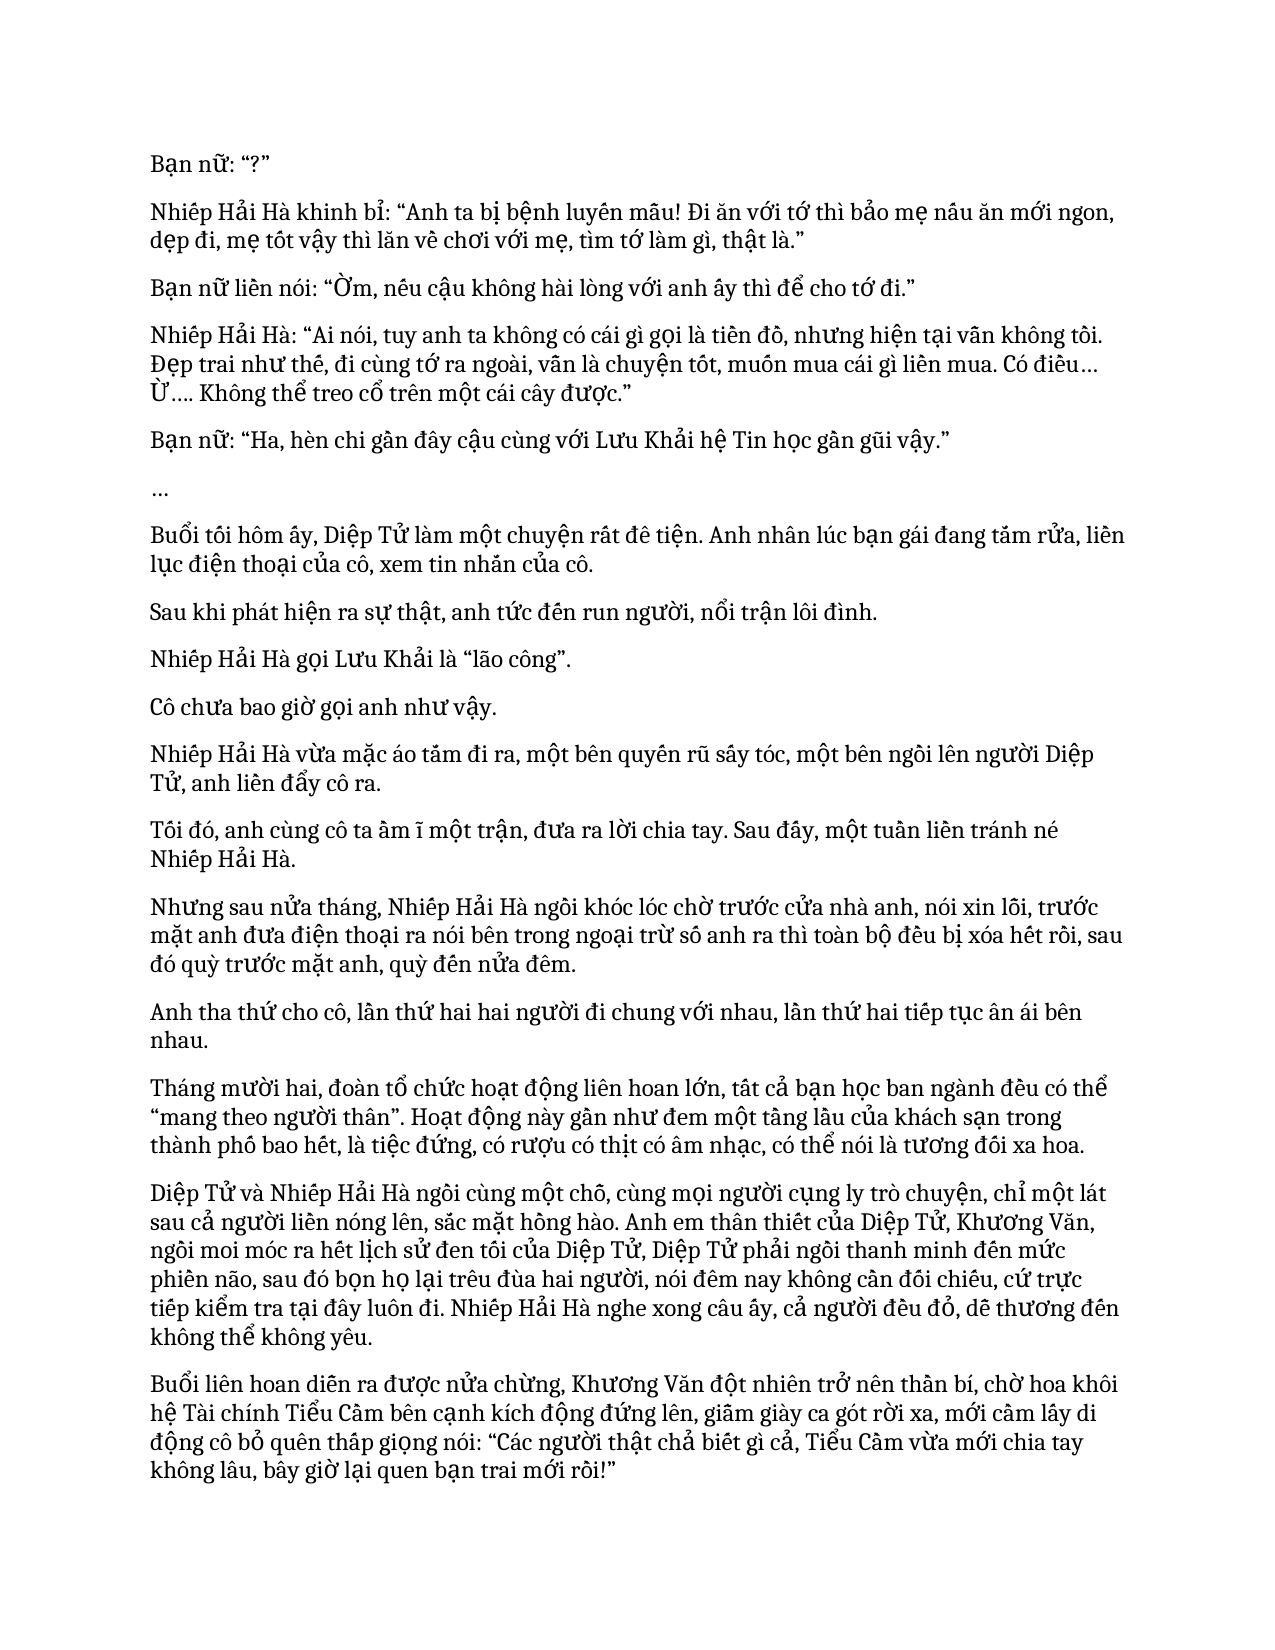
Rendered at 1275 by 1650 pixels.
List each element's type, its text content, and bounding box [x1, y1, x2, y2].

text Buổi liên hoan diễn ra được nửa chừng, Khương Văn đột nhiên trở nên thần bí, chờ hoa khôi hệ Tài chính Tiểu Cầm bên cạnh kích động đứng lên, giẫm giày ca gót rời xa, mới cầm lấy di động cô bỏ quên thấp giọng nói: “Các người thật chả biết gì cả, Tiểu Cầm vừa mới chia tay không lâu, bây giờ lại quen bạn trai mới rồi!” [150, 1370, 1125, 1485]
text Bạn nữ: “Ha, hèn chi gần đây cậu cùng với Lưu Khải hệ Tin học gần gũi vậy.” [150, 426, 1125, 455]
text Sau khi phát hiện ra sự thật, anh tức đến run người, nổi trận lôi đình. [150, 597, 1125, 626]
text Nhiếp Hải Hà: “Ai nói, tuy anh ta không có cái gì gọi là tiền đồ, nhưng hiện tại vẫn không tồi. Đẹp trai như thế, đi cùng tớ ra ngoài, vẫn là chuyện tốt, muốn mua cái gì liền mua. Có điều… Ừ…. Không thể treo cổ trên một cái cây được.” [150, 321, 1125, 407]
text Cô chưa bao giờ gọi anh như vậy. [150, 692, 1125, 721]
text Tháng mười hai, đoàn tổ chức hoạt động liên hoan lớn, tất cả bạn học ban ngành đều có thể “mang theo người thân”. Hoạt động này gần như đem một tầng lầu của khách sạn trong thành phố bao hết, là tiệc đứng, có rượu có thịt có âm nhạc, có thể nói là tương đối xa hoa. [150, 1074, 1125, 1160]
text … [150, 474, 1125, 502]
text Tối đó, anh cùng cô ta ầm ĩ một trận, đưa ra lời chia tay. Sau đấy, một tuần liền tránh né Nhiếp Hải Hà. [150, 816, 1125, 874]
text Nhiếp Hải Hà vừa mặc áo tắm đi ra, một bên quyến rũ sấy tóc, một bên ngồi lên người Diệp Tử, anh liền đẩy cô ra. [150, 740, 1125, 797]
text Nhiếp Hải Hà gọi Lưu Khải là “lão công”. [150, 645, 1125, 674]
text Anh tha thứ cho cô, lần thứ hai hai người đi chung với nhau, lần thứ hai tiếp tục ân ái bên nhau. [150, 997, 1125, 1055]
text Bạn nữ: “?” [150, 150, 1125, 179]
text Nhưng sau nửa tháng, Nhiếp Hải Hà ngồi khóc lóc chờ trước cửa nhà anh, nói xin lỗi, trước mặt anh đưa điện thoại ra nói bên trong ngoại trừ số anh ra thì toàn bộ đều bị xóa hết rồi, sau đó quỳ trước mặt anh, quỳ đến nửa đêm. [150, 892, 1125, 979]
text Nhiếp Hải Hà khinh bỉ: “Anh ta bị bệnh luyến mẫu! Đi ăn với tớ thì bảo mẹ nấu ăn mới ngon, dẹp đi, mẹ tốt vậy thì lăn về chơi với mẹ, tìm tớ làm gì, thật là.” [150, 197, 1125, 255]
text Bạn nữ liền nói: “Ờm, nếu cậu không hài lòng với anh ấy thì để cho tớ đi.” [150, 274, 1125, 302]
text Diệp Tử và Nhiếp Hải Hà ngồi cùng một chỗ, cùng mọi người cụng ly trò chuyện, chỉ một lát sau cả người liền nóng lên, sắc mặt hồng hào. Anh em thân thiết của Diệp Tử, Khương Văn, ngồi moi móc ra hết lịch sử đen tối của Diệp Tử, Diệp Tử phải ngồi thanh minh đến mức phiền não, sau đó bọn họ lại trêu đùa hai người, nói đêm nay không cần đối chiếu, cứ trực tiếp kiểm tra tại đây luôn đi. Nhiếp Hải Hà nghe xong câu ấy, cả người đều đỏ, dễ thương đến không thể không yêu. [150, 1179, 1125, 1351]
text Buổi tối hôm ấy, Diệp Tử làm một chuyện rất đê tiện. Anh nhân lúc bạn gái đang tắm rửa, liền lục điện thoại của cô, xem tin nhắn của cô. [150, 521, 1125, 579]
